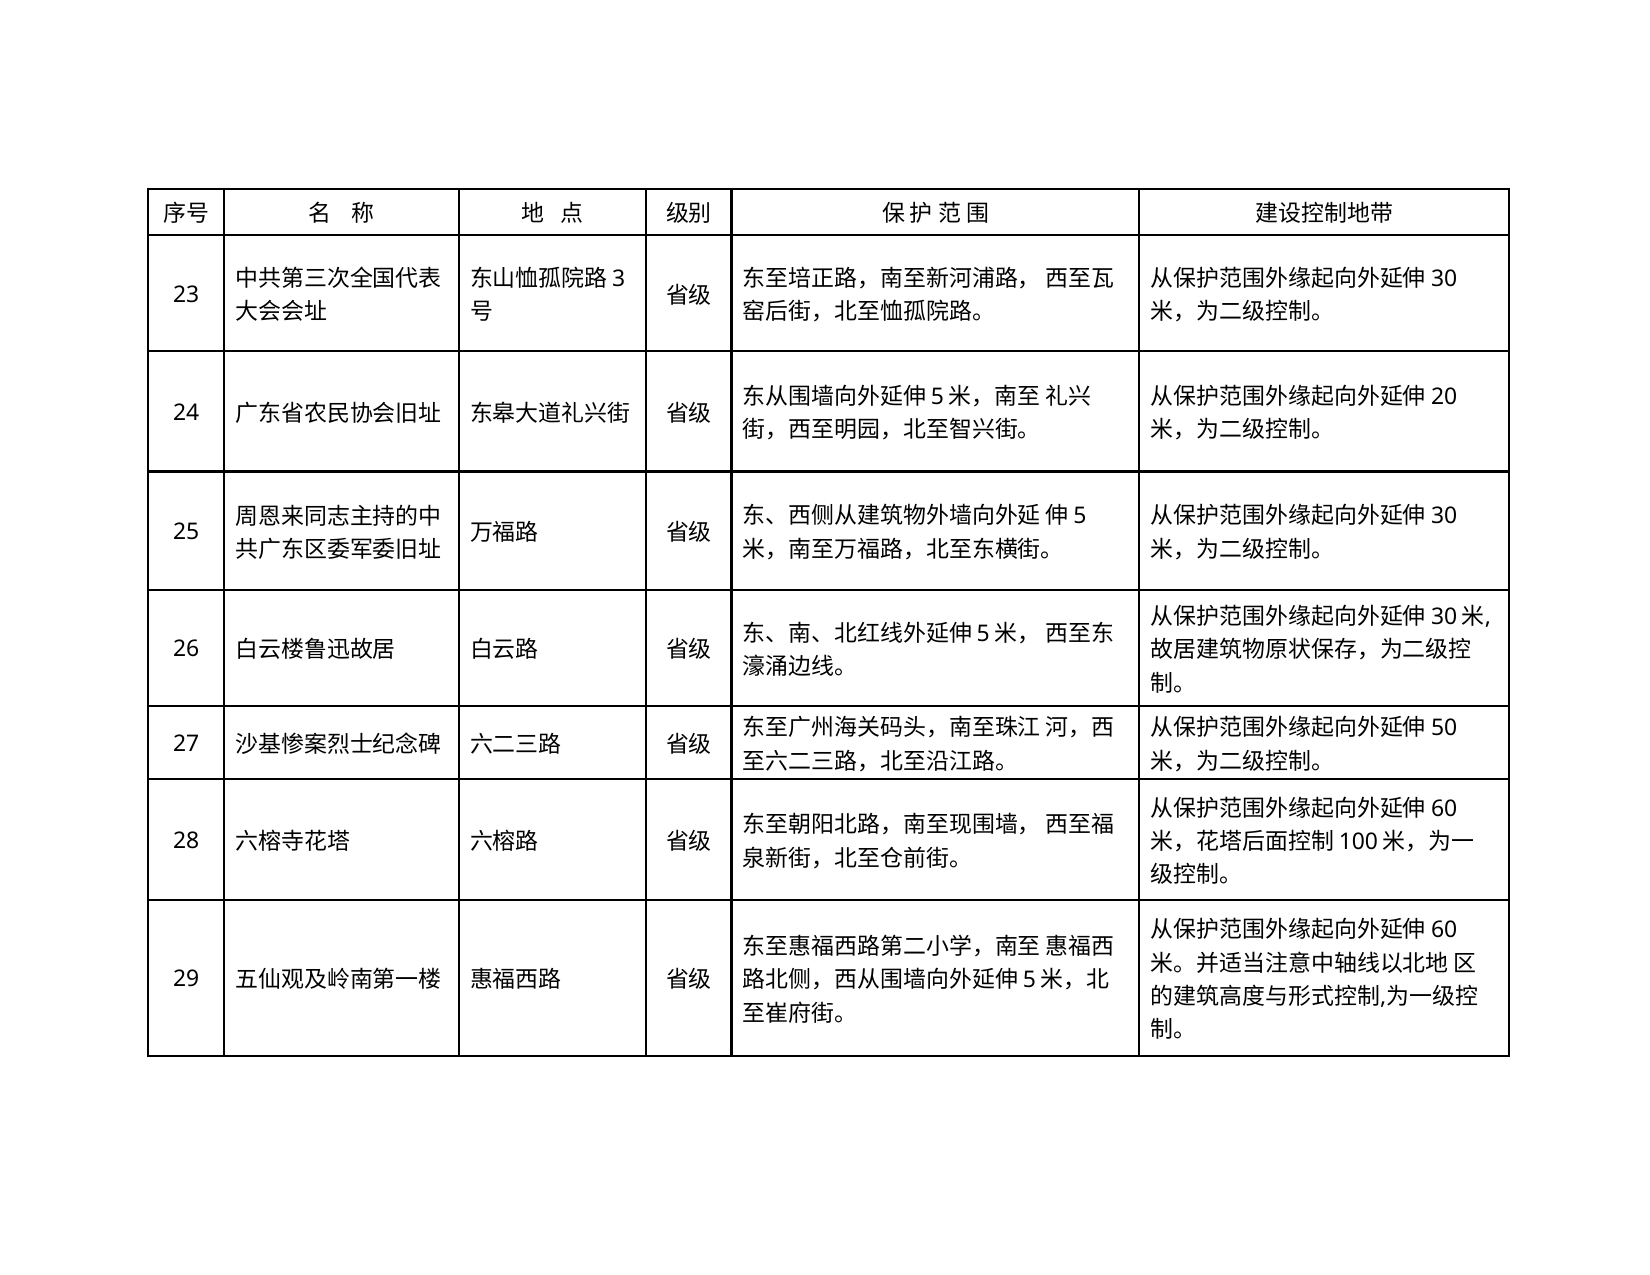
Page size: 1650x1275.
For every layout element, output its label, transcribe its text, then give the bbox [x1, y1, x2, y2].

table_header 级别 [647, 190, 730, 234]
table_cell 六二三路 [460, 707, 645, 778]
table_cell 省级 [647, 707, 730, 778]
table_cell 东至朝阳北路，南至现围墙， 西至福泉新街，北至仓前街。 [733, 780, 1138, 899]
table_cell 周恩来同志主持的中共广东区委军委旧址 [225, 473, 458, 589]
table_cell 省级 [647, 780, 730, 899]
table_cell 从保护范围外缘起向外延伸 20米，为二级控制。 [1140, 352, 1508, 470]
table_header 保 护 范 围 [733, 190, 1138, 234]
table_header 地 点 [460, 190, 645, 234]
table_header 名 称 [225, 190, 458, 234]
table_cell 29 [149, 901, 223, 1055]
table_cell 25 [149, 473, 223, 589]
table_cell 六榕寺花塔 [225, 780, 458, 899]
table_cell 27 [149, 707, 223, 778]
table_cell 沙基惨案烈士纪念碑 [225, 707, 458, 778]
table_cell 从保护范围外缘起向外延伸 30米,故居建筑物原状保存，为二级控制。 [1140, 591, 1508, 705]
table_cell 万福路 [460, 473, 645, 589]
table_header 序号 [149, 190, 223, 234]
table_cell 东至培正路，南至新河浦路， 西至瓦窑后街，北至恤孤院路。 [733, 236, 1138, 350]
table_cell 从保护范围外缘起向外延伸 60米。并适当注意中轴线以北地 区的建筑高度与形式控制,为一级控制。 [1140, 901, 1508, 1055]
table_cell 23 [149, 236, 223, 350]
table_header 建设控制地带 [1140, 190, 1508, 234]
table_cell 从保护范围外缘起向外延伸 30米，为二级控制。 [1140, 473, 1508, 589]
table_cell 白云路 [460, 591, 645, 705]
table_cell 惠福西路 [460, 901, 645, 1055]
table_cell 从保护范围外缘起向外延伸 30米，为二级控制。 [1140, 236, 1508, 350]
table_cell 从保护范围外缘起向外延伸 60米，花塔后面控制100米，为一 级控制。 [1140, 780, 1508, 899]
table_cell 省级 [647, 473, 730, 589]
table_cell 省级 [647, 236, 730, 350]
table_cell 中共第三次全国代表大会会址 [225, 236, 458, 350]
table_cell 从保护范围外缘起向外延伸 50米，为二级控制。 [1140, 707, 1508, 778]
table_cell 东从围墙向外延伸5米，南至 礼兴街，西至明园，北至智兴街。 [733, 352, 1138, 470]
table_cell 省级 [647, 352, 730, 470]
table_cell 东至广州海关码头，南至珠江 河，西至六二三路，北至沿江路。 [733, 707, 1138, 778]
table_cell 24 [149, 352, 223, 470]
table_cell 东、南、北红线外延伸5米， 西至东濠涌边线。 [733, 591, 1138, 705]
table_cell 广东省农民协会旧址 [225, 352, 458, 470]
table_cell 东皋大道礼兴街 [460, 352, 645, 470]
table_cell 26 [149, 591, 223, 705]
table_cell 省级 [647, 591, 730, 705]
table_cell 白云楼鲁迅故居 [225, 591, 458, 705]
table_cell 28 [149, 780, 223, 899]
table_cell 东至惠福西路第二小学，南至 惠福西路北侧，西从围墙向外延伸 5米，北至崔府街。 [733, 901, 1138, 1055]
table_cell 东、西侧从建筑物外墙向外延 伸5米，南至万福路，北至东横街。 [733, 473, 1138, 589]
table_cell 东山恤孤院路3 号 [460, 236, 645, 350]
table_cell 六榕路 [460, 780, 645, 899]
table_cell 省级 [647, 901, 730, 1055]
table_cell 五仙观及岭南第一楼 [225, 901, 458, 1055]
